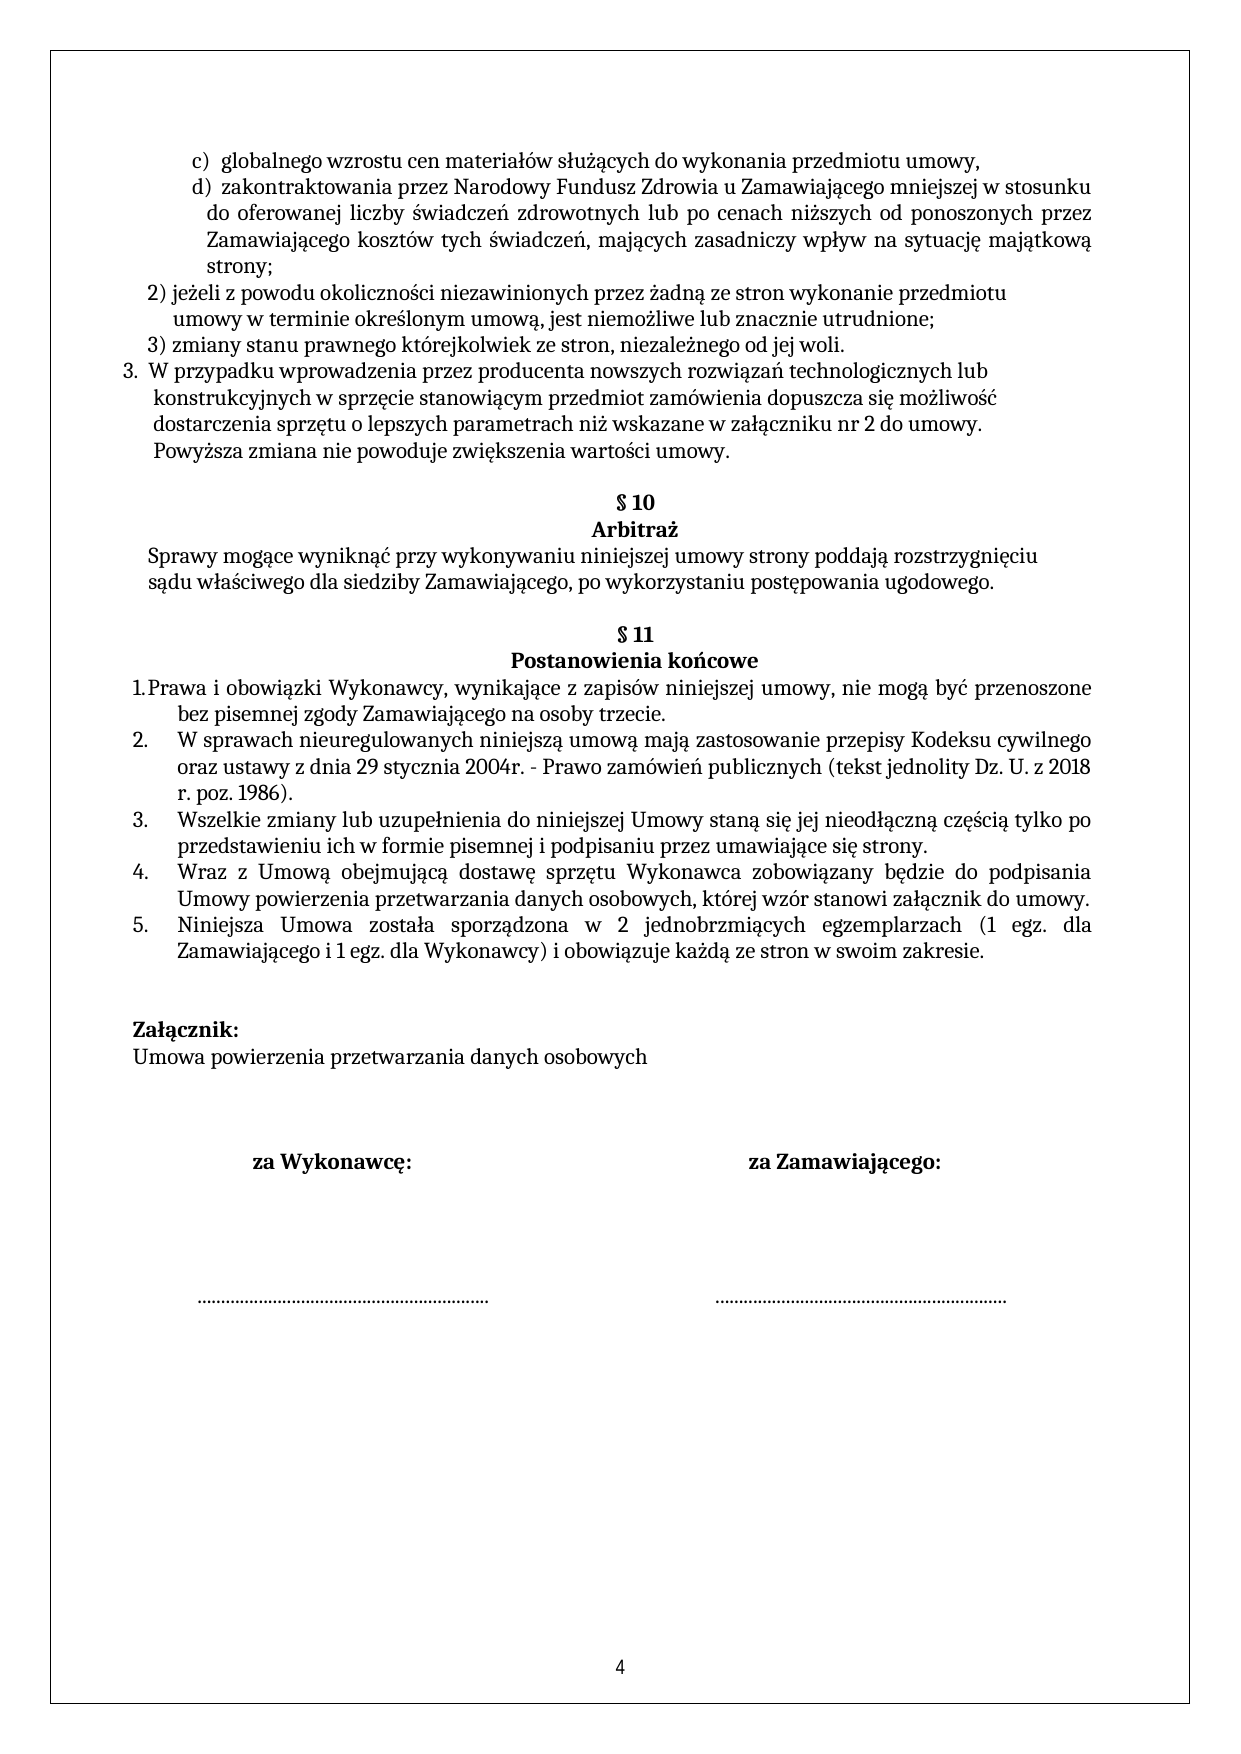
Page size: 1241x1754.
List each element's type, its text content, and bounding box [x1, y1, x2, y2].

text umowy w terminie określonym umową, jest niemożliwe lub znacznie utrudnione; [147, 306, 1093, 332]
text .............................................................. .............................................................. [177, 1283, 1093, 1309]
list Prawa i obowiązki Wykonawcy, wynikające z zapisów niniejszej umowy, nie mogą być przenoszone bez pisemnej zgody Zamawiającego na osoby trzecie. [133, 674, 1093, 727]
list Niniejsza Umowa została sporządzona w 2 jednobrzmiących egzemplarzach (1 egz. dla Zamawiającego i 1 egz. dla Wykonawcy) i obowiązuje każdą ze stron w swoim zakresie. [133, 912, 1093, 964]
text § 11 [177, 622, 1093, 648]
text konstrukcyjnych w sprzęcie stanowiącym przedmiot zamówienia dopuszcza się możliwość [118, 385, 1093, 411]
list zakontraktowania przez Narodowy Fundusz Zdrowia u Zamawiającego mniejszej w stosunku do oferowanej liczby świadczeń zdrowotnych lub po cenach niższych od ponoszonych przez Zamawiającego kosztów tych świadczeń, mających zasadniczy wpływ na sytuację majątkową strony; [192, 174, 1093, 279]
text dostarczenia sprzętu o lepszych parametrach niż wskazane w załączniku nr 2 do umowy. [118, 411, 1093, 437]
list Wszelkie zmiany lub uzupełnienia do niniejszej Umowy staną się jej nieodłączną częścią tylko po przedstawieniu ich w formie pisemnej i podpisaniu przez umawiające się strony. [133, 806, 1093, 859]
text 2) jeżeli z powodu okoliczności niezawinionych przez żadną ze stron wykonanie przedmiotu [147, 279, 1093, 306]
text sądu właściwego dla siedziby Zamawiającego, po wykorzystaniu postępowania ugodowego. [118, 569, 1093, 596]
text Arbitraż [177, 516, 1093, 543]
list globalnego wzrostu cen materiałów służących do wykonania przedmiotu umowy, [192, 147, 1093, 174]
list W sprawach nieuregulowanych niniejszą umową mają zastosowanie przepisy Kodeksu cywilnego oraz ustawy z dnia 29 stycznia 2004r. - Prawo zamówień publicznych (tekst jednolity Dz. U. z 2018 r. poz. 1986). [133, 727, 1093, 806]
text Załącznik: [133, 1017, 1093, 1043]
text § 10 [177, 490, 1093, 516]
text Umowa powierzenia przetwarzania danych osobowych [133, 1043, 1093, 1070]
text za Wykonawcę: za Zamawiającego: [177, 1149, 1093, 1175]
text Sprawy mogące wyniknąć przy wykonywaniu niniejszej umowy strony poddają rozstrzygnięciu [118, 543, 1093, 569]
text Postanowienia końcowe [177, 648, 1093, 674]
list Wraz z Umową obejmującą dostawę sprzętu Wykonawca zobowiązany będzie do podpisania Umowy powierzenia przetwarzania danych osobowych, której wzór stanowi załącznik do umowy. [133, 859, 1093, 912]
text 3) zmiany stanu prawnego którejkolwiek ze stron, niezależnego od jej woli. [147, 332, 1093, 358]
text Powyższa zmiana nie powoduje zwiększenia wartości umowy. [118, 437, 1093, 464]
text 3. W przypadku wprowadzenia przez producenta nowszych rozwiązań technologicznych lub [118, 358, 1093, 385]
